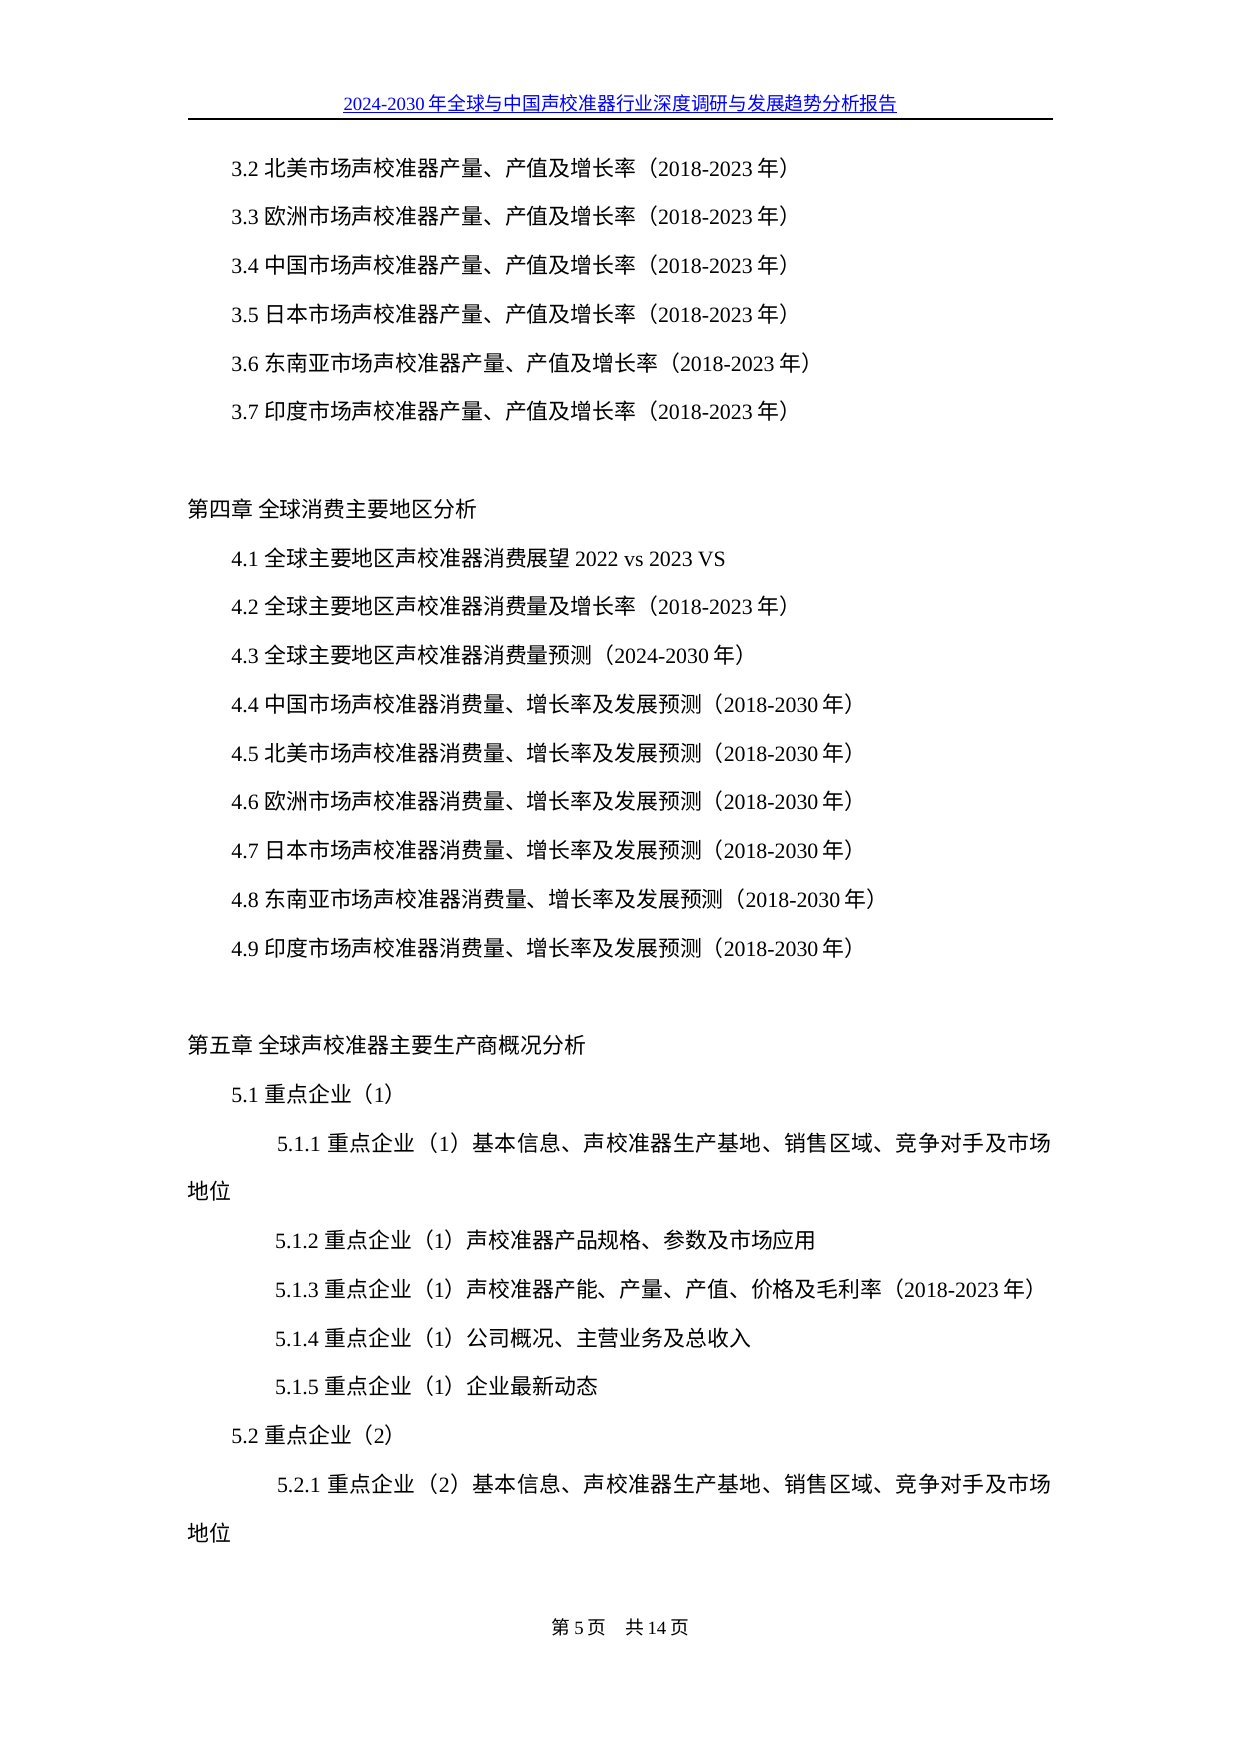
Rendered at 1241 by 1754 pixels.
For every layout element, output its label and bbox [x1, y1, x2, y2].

text [187, 150, 1053, 1548]
